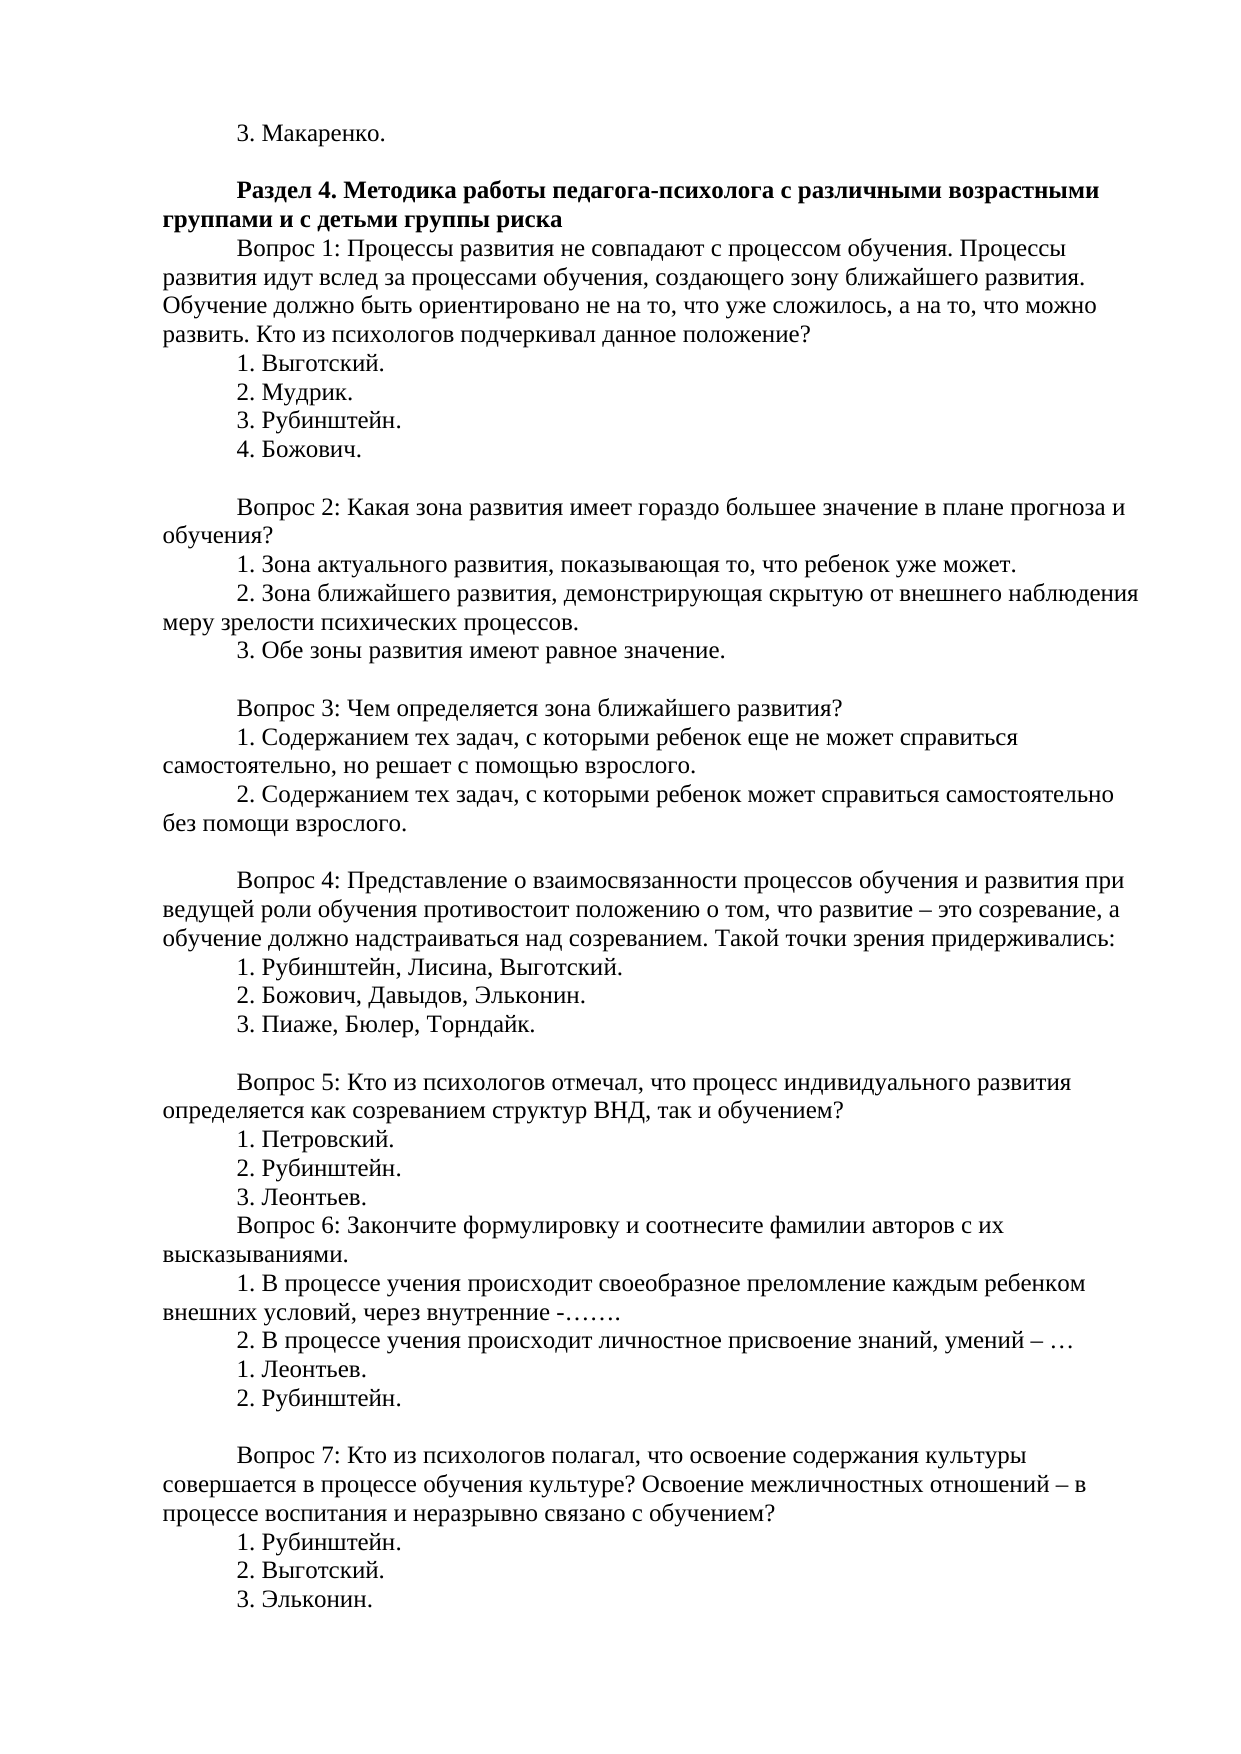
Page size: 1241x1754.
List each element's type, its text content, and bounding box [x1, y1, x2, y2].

text 3. Рубинштейн. [162, 406, 1152, 434]
text 2. Мудрик. [162, 377, 1152, 406]
text 1. Зона актуального развития, показывающая то, что ребенок уже может. [162, 549, 1152, 578]
text 1. Содержанием тех задач, с которыми ребенок еще не может справиться самостоятельно, но решает с помощью взрослого. [162, 722, 1152, 779]
text Вопрос 5: Кто из психологов отмечал, что процесс индивидуального развития определяется как созреванием структур ВНД, так и обучением? [162, 1067, 1152, 1124]
text 1. Рубинштейн, Лисина, Выготский. [162, 952, 1152, 981]
text 4. Божович. [162, 434, 1152, 463]
text 1. Петровский. [162, 1124, 1152, 1153]
text 2. Рубинштейн. [162, 1153, 1152, 1182]
text 3. Обе зоны развития имеют равное значение. [162, 636, 1152, 664]
text 3. Леонтьев. [162, 1182, 1152, 1211]
text Вопрос 1: Процессы развития не совпадают с процессом обучения. Процессы развития идут вслед за процессами обучения, создающего зону ближайшего развития. Обучение должно быть ориентировано не на то, что уже сложилось, а на то, что можно развить. Кто из психологов подчеркивал данное положение? [162, 233, 1152, 348]
text 1. В процессе учения происходит своеобразное преломление каждым ребенком внешних условий, через внутренние -……. [162, 1268, 1152, 1326]
text Вопрос 4: Представление о взаимосвязанности процессов обучения и развития при ведущей роли обучения противостоит положению о том, что развитие – это созревание, а обучение должно надстраиваться над созреванием. Такой точки зрения придерживались: [162, 866, 1152, 952]
text Вопрос 2: Какая зона развития имеет гораздо большее значение в плане прогноза и обучения? [162, 492, 1152, 549]
text 2. Выготский. [162, 1556, 1152, 1584]
text Вопрос 6: Закончите формулировку и соотнесите фамилии авторов с их высказываниями. [162, 1211, 1152, 1268]
text Вопрос 7: Кто из психологов полагал, что освоение содержания культуры совершается в процессе обучения культуре? Освоение межличностных отношений – в процессе воспитания и неразрывно связано с обучением? [162, 1441, 1152, 1527]
text 2. Рубинштейн. [162, 1383, 1152, 1412]
text 1. Леонтьев. [162, 1354, 1152, 1383]
text 1. Выготский. [162, 348, 1152, 377]
text Вопрос 3: Чем определяется зона ближайшего развития? [162, 693, 1152, 722]
text 1. Рубинштейн. [162, 1527, 1152, 1556]
text 2. Зона ближайшего развития, демонстрирующая скрытую от внешнего наблюдения меру зрелости психических процессов. [162, 578, 1152, 636]
text 2. Содержанием тех задач, с которыми ребенок может справиться самостоятельно без помощи взрослого. [162, 779, 1152, 837]
text 3. Эльконин. [162, 1584, 1152, 1613]
text 3. Пиаже, Бюлер, Торндайк. [162, 1009, 1152, 1038]
text 2. В процессе учения происходит личностное присвоение знаний, умений – … [162, 1326, 1152, 1354]
text 2. Божович, Давыдов, Эльконин. [162, 981, 1152, 1009]
text Раздел 4. Методика работы педагога-психолога с различными возрастными группами и с детьми группы риска [162, 176, 1152, 233]
text 3. Макаренко. [162, 118, 1152, 147]
